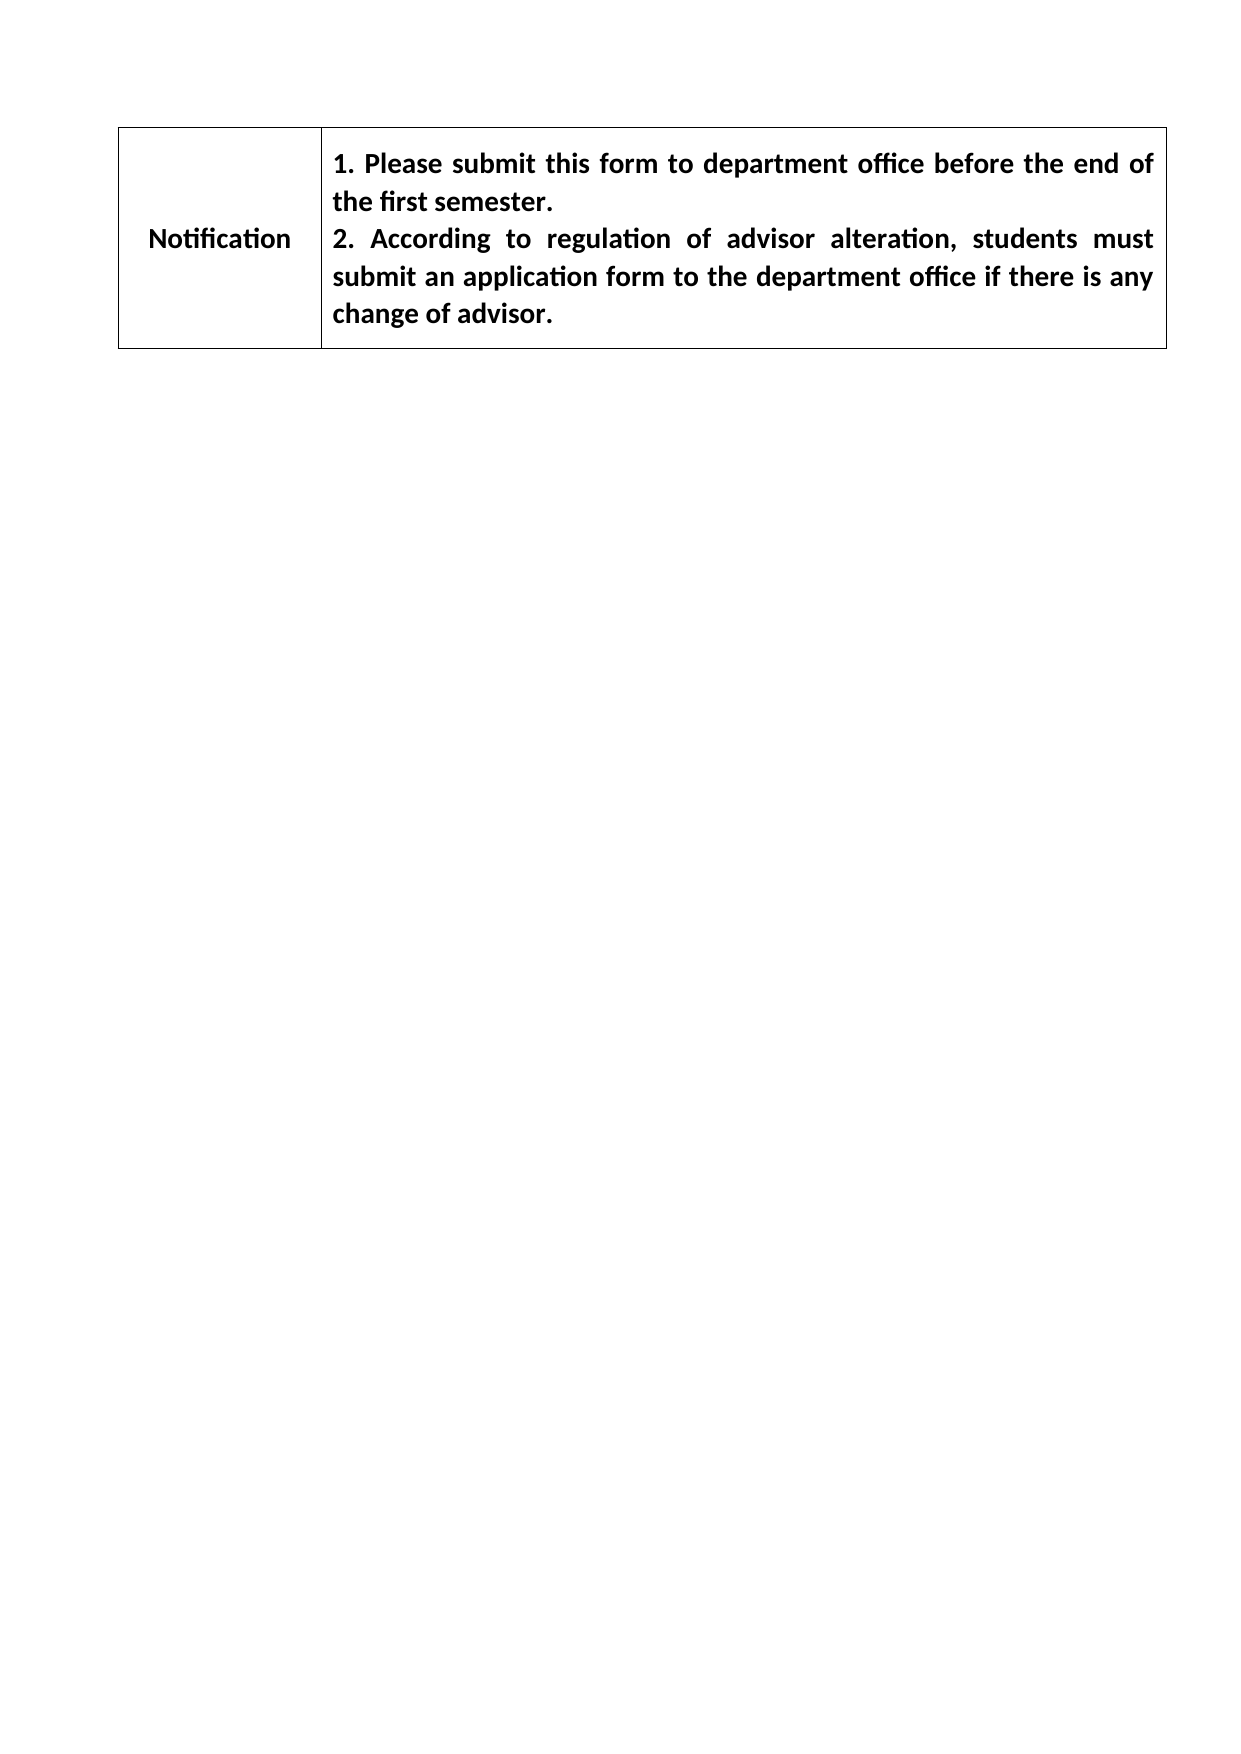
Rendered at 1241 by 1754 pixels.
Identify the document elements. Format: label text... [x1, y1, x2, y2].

table_cell 1. Please submit this form to department office before the end of the first semester. 2. According to regulation of advisor alteration, students must submit an application form to the department office if there is any change of advisor. [322, 128, 1166, 348]
table_cell Notification [119, 128, 321, 348]
